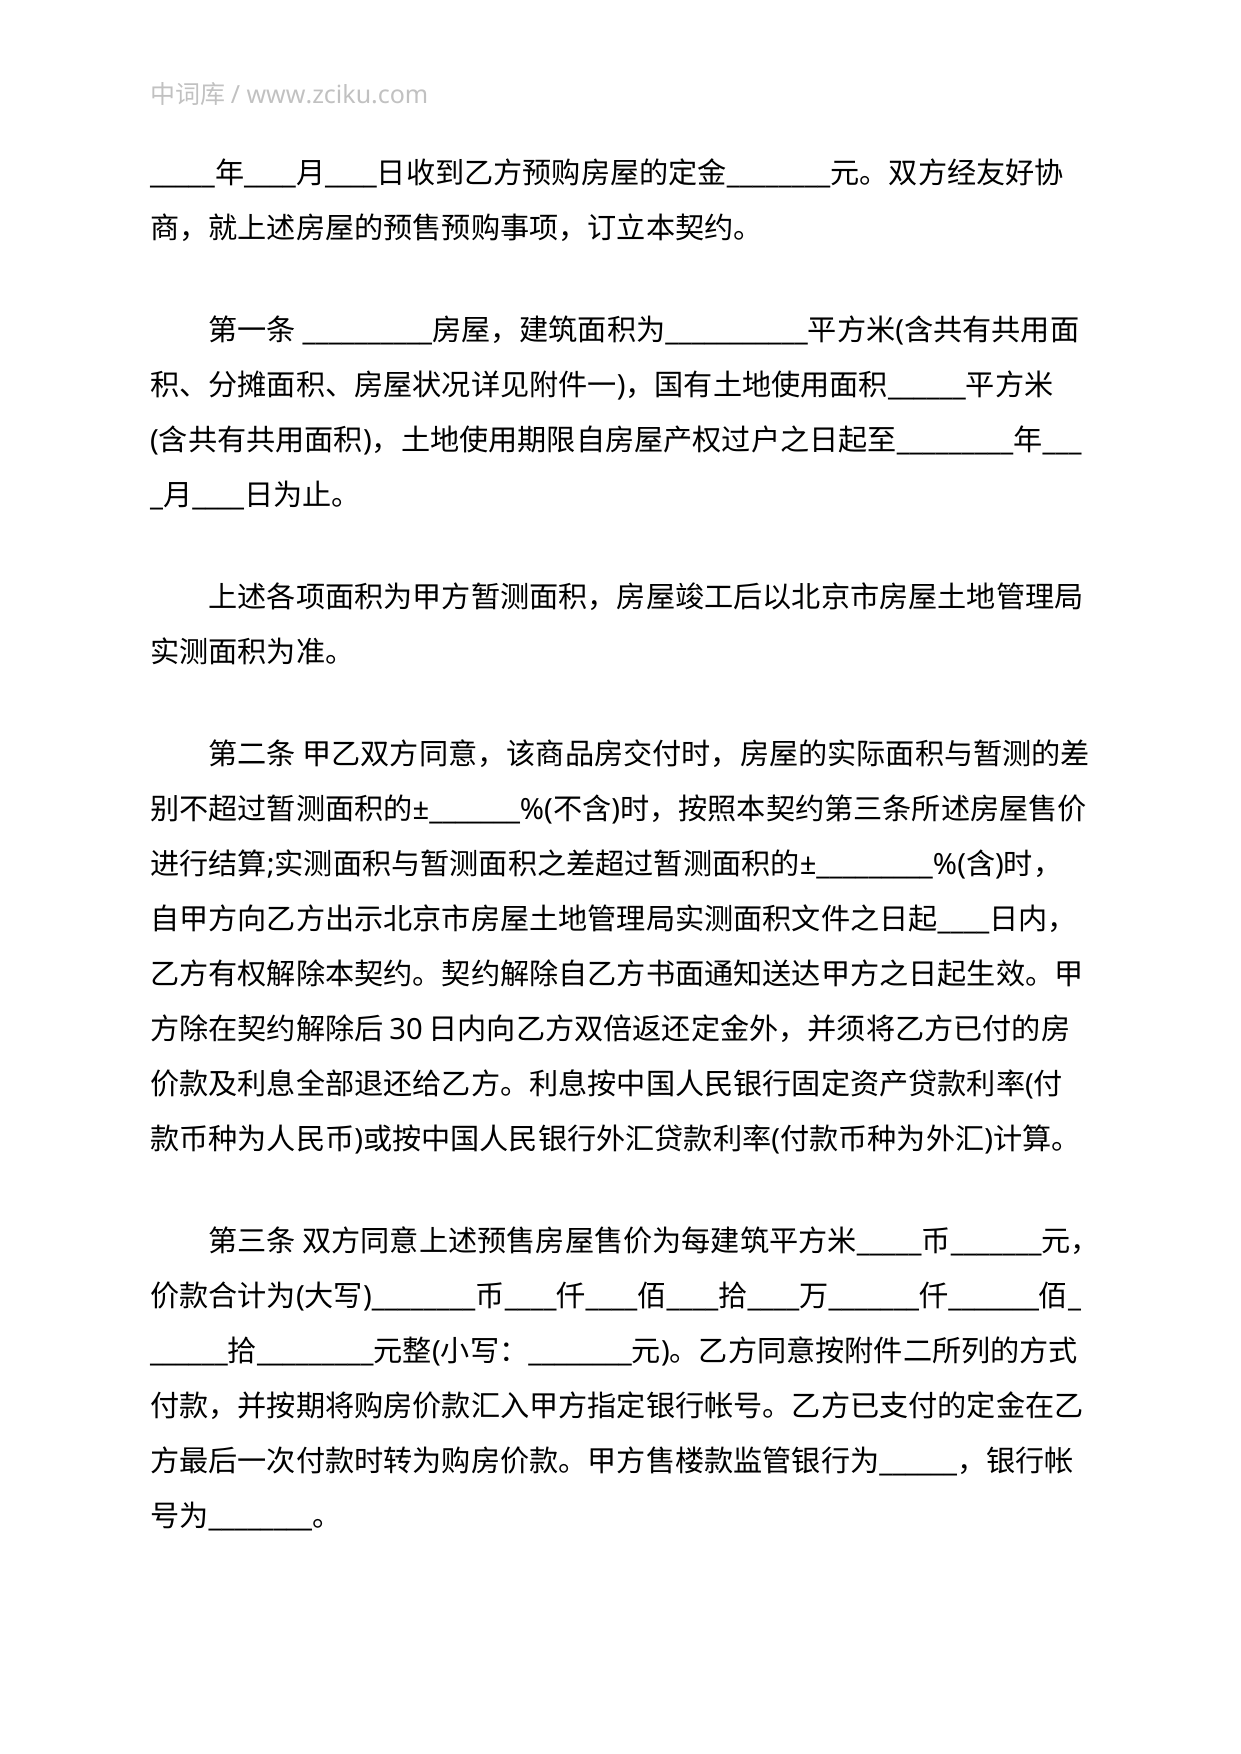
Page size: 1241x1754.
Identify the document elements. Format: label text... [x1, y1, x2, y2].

text 第一条 __________房屋，建筑面积为___________平方米(含共有共用面积、分摊面积、房屋状况详见附件一)，国有土地使用面积______平方米(含共有共用面积)，土地使用期限自房屋产权过户之日起至_________年____月____日为止。 [150, 307, 1090, 514]
text 第三条 双方同意上述预售房屋售价为每建筑平方米_____币_______元，价款合计为(大写)________币____仟____佰____拾____万_______仟_______佰_______拾_________元整(小写：________元)。乙方同意按附件二所列的方式付款，并按期将购房价款汇入甲方指定银行帐号。乙方已支付的定金在乙方最后一次付款时转为购房价款。甲方售楼款监管银行为______，银行帐号为________。 [150, 1217, 1090, 1534]
text 上述各项面积为甲方暂测面积，房屋竣工后以北京市房屋土地管理局实测面积为准。 [150, 574, 1090, 671]
text 第二条 甲乙双方同意，该商品房交付时，房屋的实际面积与暂测的差别不超过暂测面积的±_______%(不含)时，按照本契约第三条所述房屋售价进行结算;实测面积与暂测面积之差超过暂测面积的±_________%(含)时，自甲方向乙方出示北京市房屋土地管理局实测面积文件之日起____日内，乙方有权解除本契约。契约解除自乙方书面通知送达甲方之日起生效。甲方除在契约解除后30日内向乙方双倍返还定金外，并须将乙方已付的房价款及利息全部退还给乙方。利息按中国人民银行固定资产贷款利率(付款币种为人民币)或按中国人民银行外汇贷款利率(付款币种为外汇)计算。 [150, 730, 1090, 1158]
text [150, 150, 1090, 247]
